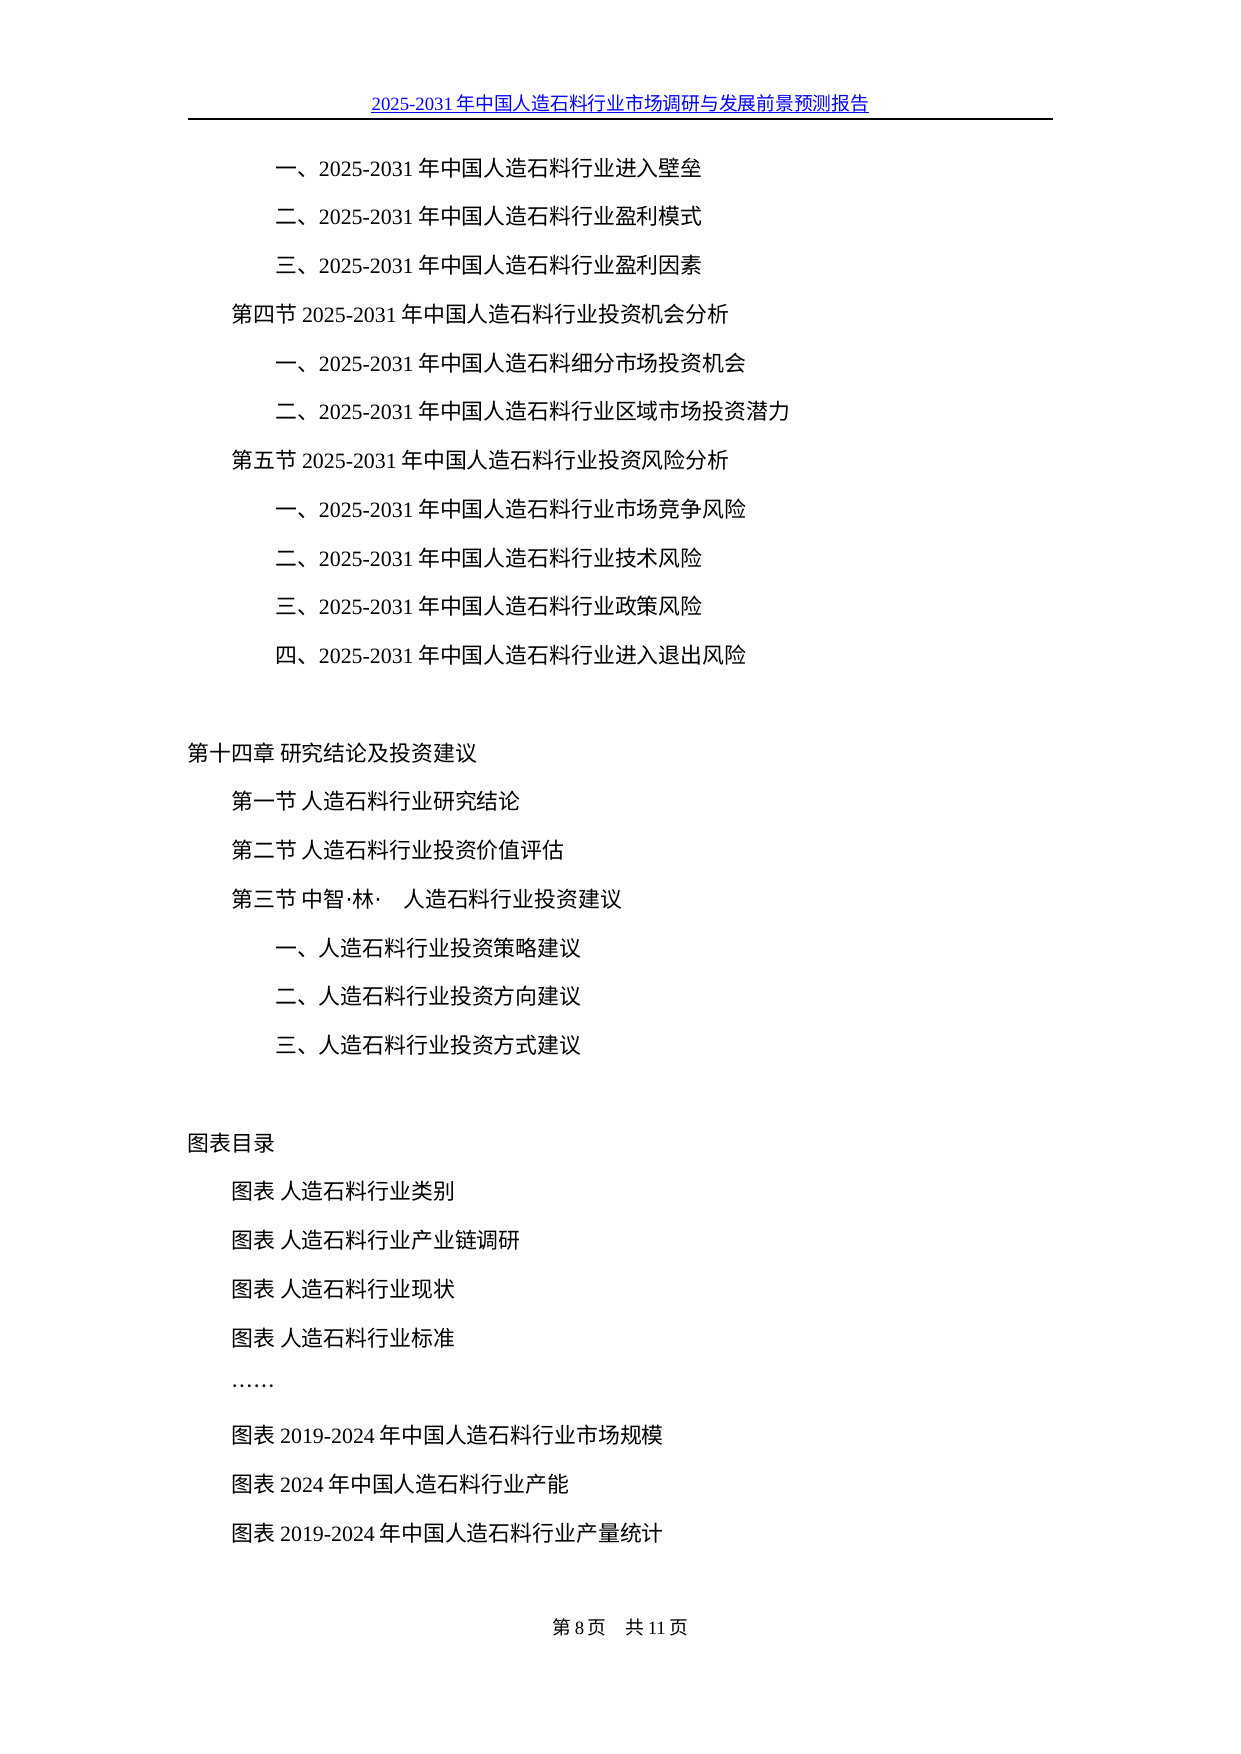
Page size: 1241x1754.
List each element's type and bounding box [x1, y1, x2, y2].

text [187, 150, 1053, 1548]
